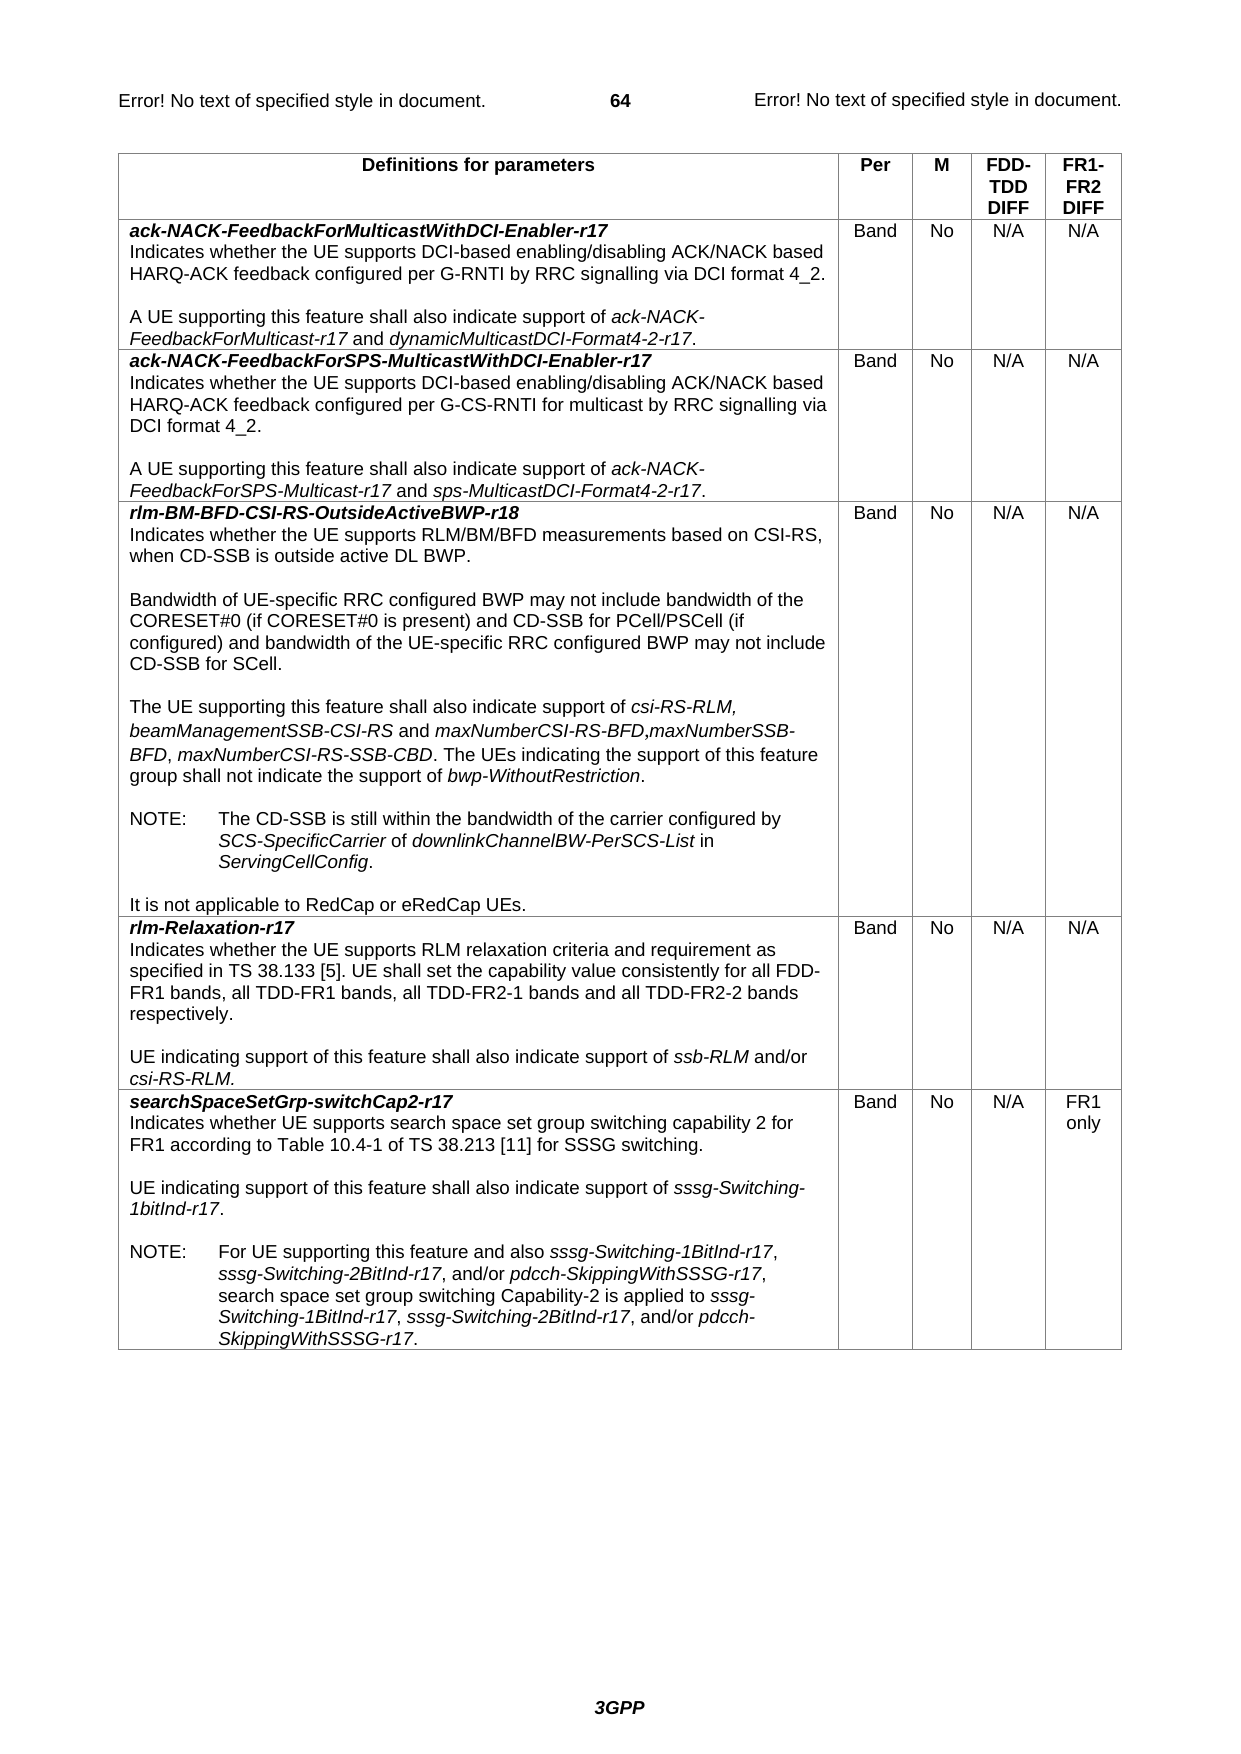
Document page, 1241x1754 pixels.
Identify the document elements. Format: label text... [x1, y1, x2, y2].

table_header FR1-FR2 DIFF [1046, 154, 1121, 219]
table_cell N/A [1046, 220, 1121, 349]
table_header FDD-TDD DIFF [972, 154, 1045, 219]
table_cell searchSpaceSetGrp-switchCap2-r17 Indicates whether UE supports search space set group switching capability 2 for FR1 according to Table 10.4-1 of TS 38.213 [11] for SSSG switching. UE indicating support of this feature shall also indicate support of sssg-Switching-1bitInd-r17. NOTE: For UE supporting this feature and also sssg-Switching-1BitInd-r17, sssg-Switching-2BitInd-r17, and/or pdcch-SkippingWithSSSG-r17, search space set group switching Capability-2 is applied to sssg-Switching-1BitInd-r17, sssg-Switching-2BitInd-r17, and/or pdcch-SkippingWithSSSG-r17. [119, 1090, 838, 1349]
table_cell N/A [1046, 350, 1121, 501]
table_cell N/A [1046, 917, 1121, 1089]
table_cell FR1 only [1046, 1090, 1121, 1349]
table_cell Band [839, 350, 912, 501]
table_header Per [839, 154, 912, 219]
table_cell Band [839, 917, 912, 1089]
table_cell N/A [972, 350, 1045, 501]
table_cell Band [839, 220, 912, 349]
table_cell Band [839, 1090, 912, 1349]
table_cell No [913, 350, 971, 501]
table_cell N/A [972, 917, 1045, 1089]
table_cell N/A [972, 1090, 1045, 1349]
table_cell No [913, 220, 971, 349]
table_cell N/A [972, 502, 1045, 916]
table_cell rlm-BM-BFD-CSI-RS-OutsideActiveBWP-r18 Indicates whether the UE supports RLM/BM/BFD measurements based on CSI-RS, when CD-SSB is outside active DL BWP. Bandwidth of UE-specific RRC configured BWP may not include bandwidth of the CORESET#0 (if CORESET#0 is present) and CD-SSB for PCell/PSCell (if configured) and bandwidth of the UE-specific RRC configured BWP may not include CD-SSB for SCell. The UE supporting this feature shall also indicate support of csi-RS-RLM, beamManagementSSB-CSI-RS and maxNumberCSI-RS-BFD,maxNumberSSB-BFD, maxNumberCSI-RS-SSB-CBD. The UEs indicating the support of this feature group shall not indicate the support of bwp-WithoutRestriction. NOTE: The CD-SSB is still within the bandwidth of the carrier configured by SCS-SpecificCarrier of downlinkChannelBW-PerSCS-List in ServingCellConfig. It is not applicable to RedCap or eRedCap UEs. [119, 502, 838, 916]
table_header M [913, 154, 971, 219]
table_cell ack-NACK-FeedbackForMulticastWithDCI-Enabler-r17 Indicates whether the UE supports DCI-based enabling/disabling ACK/NACK based HARQ-ACK feedback configured per G-RNTI by RRC signalling via DCI format 4_2. A UE supporting this feature shall also indicate support of ack-NACK-FeedbackForMulticast-r17 and dynamicMulticastDCI-Format4-2-r17. [119, 220, 838, 349]
table_cell rlm-Relaxation-r17 Indicates whether the UE supports RLM relaxation criteria and requirement as specified in TS 38.133 [5]. UE shall set the capability value consistently for all FDD-FR1 bands, all TDD-FR1 bands, all TDD-FR2-1 bands and all TDD-FR2-2 bands respectively. UE indicating support of this feature shall also indicate support of ssb-RLM and/or csi-RS-RLM. [119, 917, 838, 1089]
table_header Definitions for parameters [119, 154, 838, 219]
table_cell ack-NACK-FeedbackForSPS-MulticastWithDCI-Enabler-r17 Indicates whether the UE supports DCI-based enabling/disabling ACK/NACK based HARQ-ACK feedback configured per G-CS-RNTI for multicast by RRC signalling via DCI format 4_2. A UE supporting this feature shall also indicate support of ack-NACK-FeedbackForSPS-Multicast-r17 and sps-MulticastDCI-Format4-2-r17. [119, 350, 838, 501]
table_cell Band [839, 502, 912, 916]
table_cell N/A [972, 220, 1045, 349]
table_cell No [913, 502, 971, 916]
table_cell No [913, 1090, 971, 1349]
table_cell N/A [1046, 502, 1121, 916]
table_cell No [913, 917, 971, 1089]
